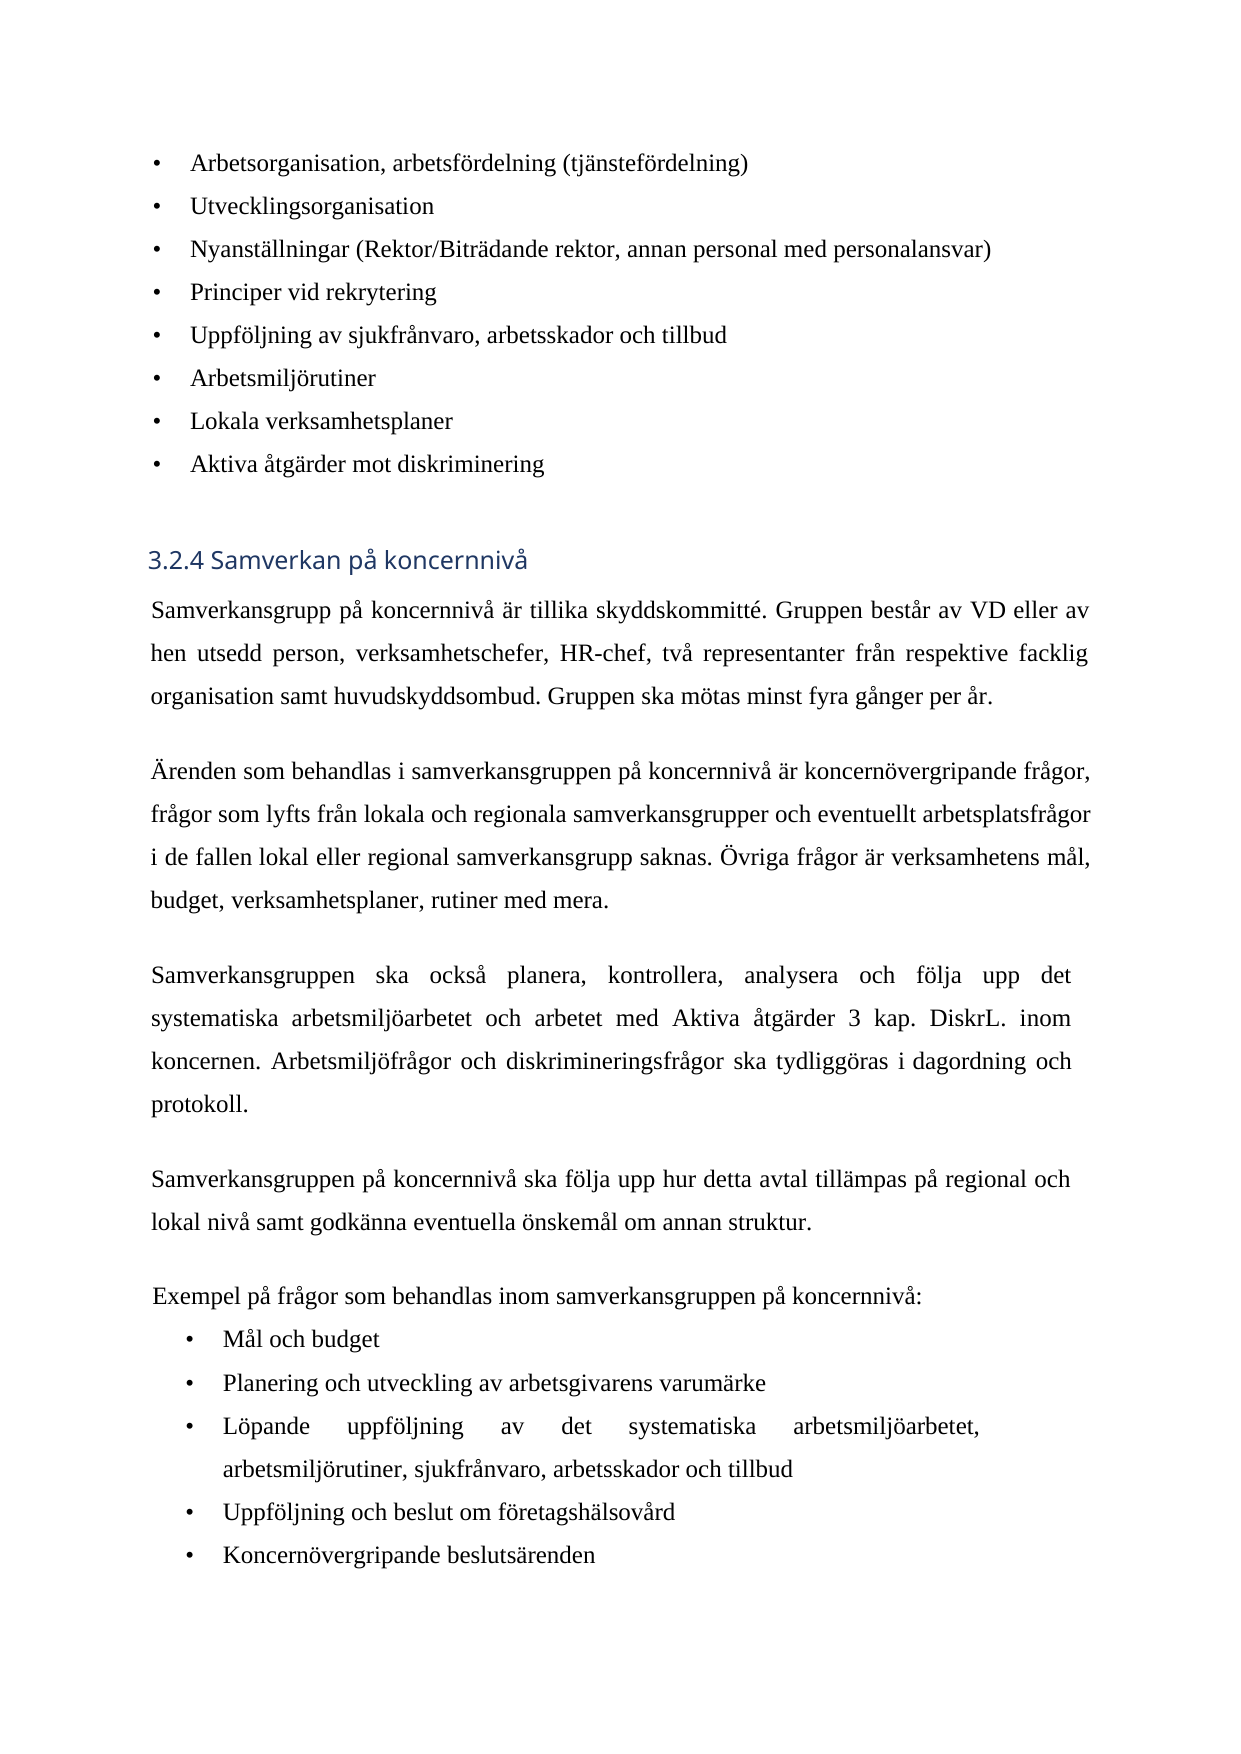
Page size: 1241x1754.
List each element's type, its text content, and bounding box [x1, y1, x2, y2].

list Uppföljning av sjukfrånvaro, arbetsskador och tillbud [152, 320, 1093, 349]
list Planering och utveckling av arbetsgivarens varumärke [185, 1368, 1093, 1396]
list Arbetsorganisation, arbetsfördelning (tjänstefördelning) [152, 148, 1093, 176]
text Samverkansgruppen på koncernnivå ska följa upp hur detta avtal tillämpas på regional och lokal nivå samt godkänna eventuella önskemål om annan struktur. [151, 1164, 1072, 1236]
list Nyanställningar (Rektor/Biträdande rektor, annan personal med personalansvar) [152, 234, 1093, 263]
list Arbetsmiljörutiner [152, 363, 1093, 392]
text Ärenden som behandlas i samverkansgruppen på koncernnivå är koncernövergripande frågor, frågor som lyfts från lokala och regionala samverkansgrupper och eventuellt arbetsplatsfrågor i de fallen lokal eller regional samverkansgrupp saknas. Övriga frågor är verksamhetens mål, budget, verksamhetsplaner, rutiner med mera. [150, 756, 1092, 914]
list Mål och budget [185, 1324, 1093, 1353]
list Utvecklingsorganisation [152, 191, 1093, 219]
text Samverkansgruppen ska också planera, kontrollera, analysera och följa upp det systematiska arbetsmiljöarbetet och arbetet med Aktiva åtgärder 3 kap. DiskrL. inom koncernen. Arbetsmiljöfrågor och diskrimineringsfrågor ska tydliggöras i dagordning och protokoll. [151, 960, 1072, 1118]
list Aktiva åtgärder mot diskriminering [152, 449, 1093, 478]
list Uppföljning och beslut om företagshälsovård [185, 1497, 1093, 1526]
text Exempel på frågor som behandlas inom samverkansgruppen på koncernnivå: [152, 1281, 1093, 1310]
subtitle 3.2.4 Samverkan på koncernnivå [148, 542, 1093, 577]
list Koncernövergripande beslutsärenden [185, 1540, 1093, 1569]
list Principer vid rekrytering [152, 277, 1093, 306]
list Lokala verksamhetsplaner [152, 406, 1093, 435]
text Samverkansgrupp på koncernnivå är tillika skyddskommitté. Gruppen består av VD eller av hen utsedd person, verksamhetschefer, HR-chef, två representanter från respektive facklig organisation samt huvudskyddsombud. Gruppen ska mötas minst fyra gånger per år. [150, 595, 1089, 710]
list Löpande uppföljning av det systematiska arbetsmiljöarbetet, arbetsmiljörutiner, sjukfrånvaro, arbetsskador och tillbud [185, 1411, 980, 1483]
